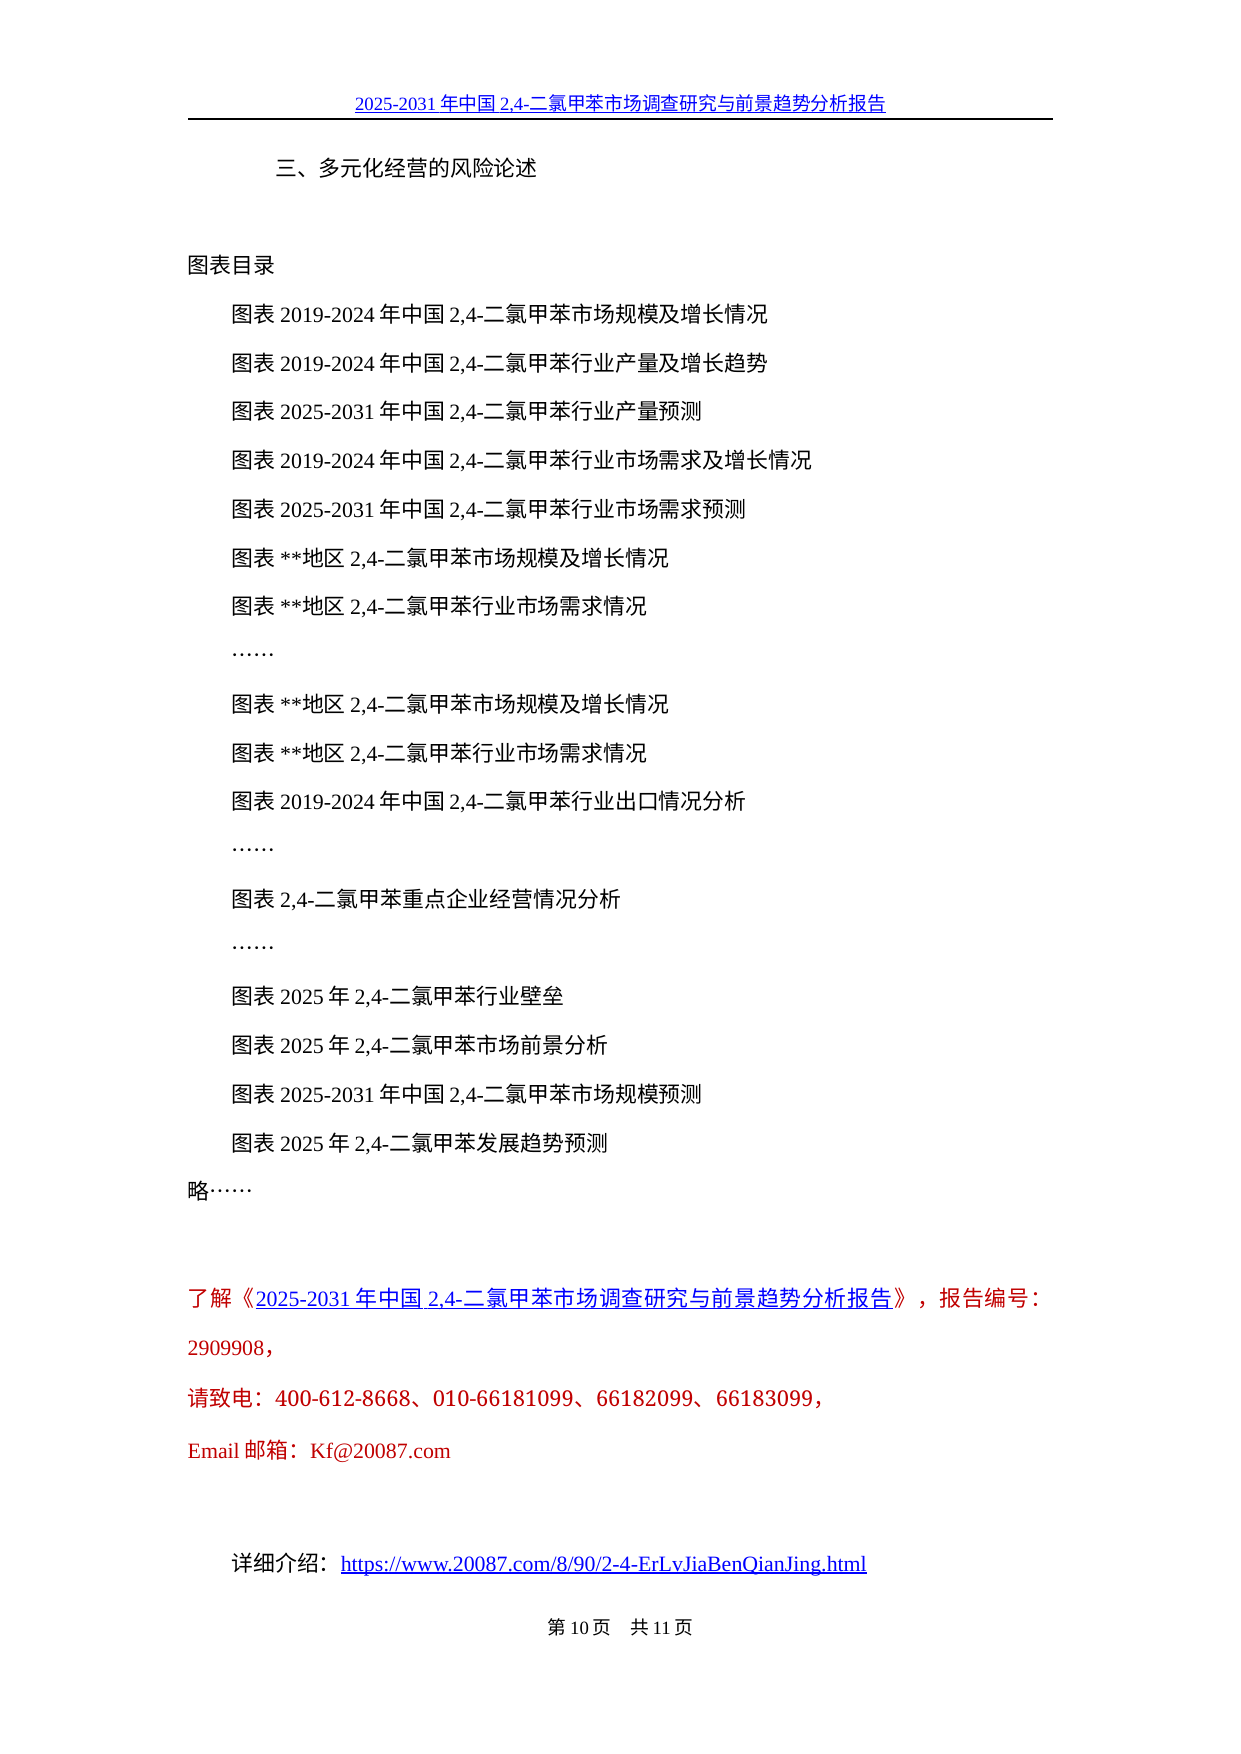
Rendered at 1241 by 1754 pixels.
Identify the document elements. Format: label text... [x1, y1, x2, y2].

text 了解《2025-2031年中国2,4-二氯甲苯市场调查研究与前景趋势分析报告》，报告编号：2909908， [187, 1280, 1053, 1362]
text 请致电：400-612-8668、010-66181099、66182099、66183099， [187, 1381, 1053, 1413]
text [187, 150, 1053, 1206]
text 详细介绍：https://www.20087.com/8/90/2-4-ErLvJiaBenQianJing.html [187, 1545, 1053, 1578]
text Email邮箱：Kf@20087.com [187, 1432, 1053, 1465]
